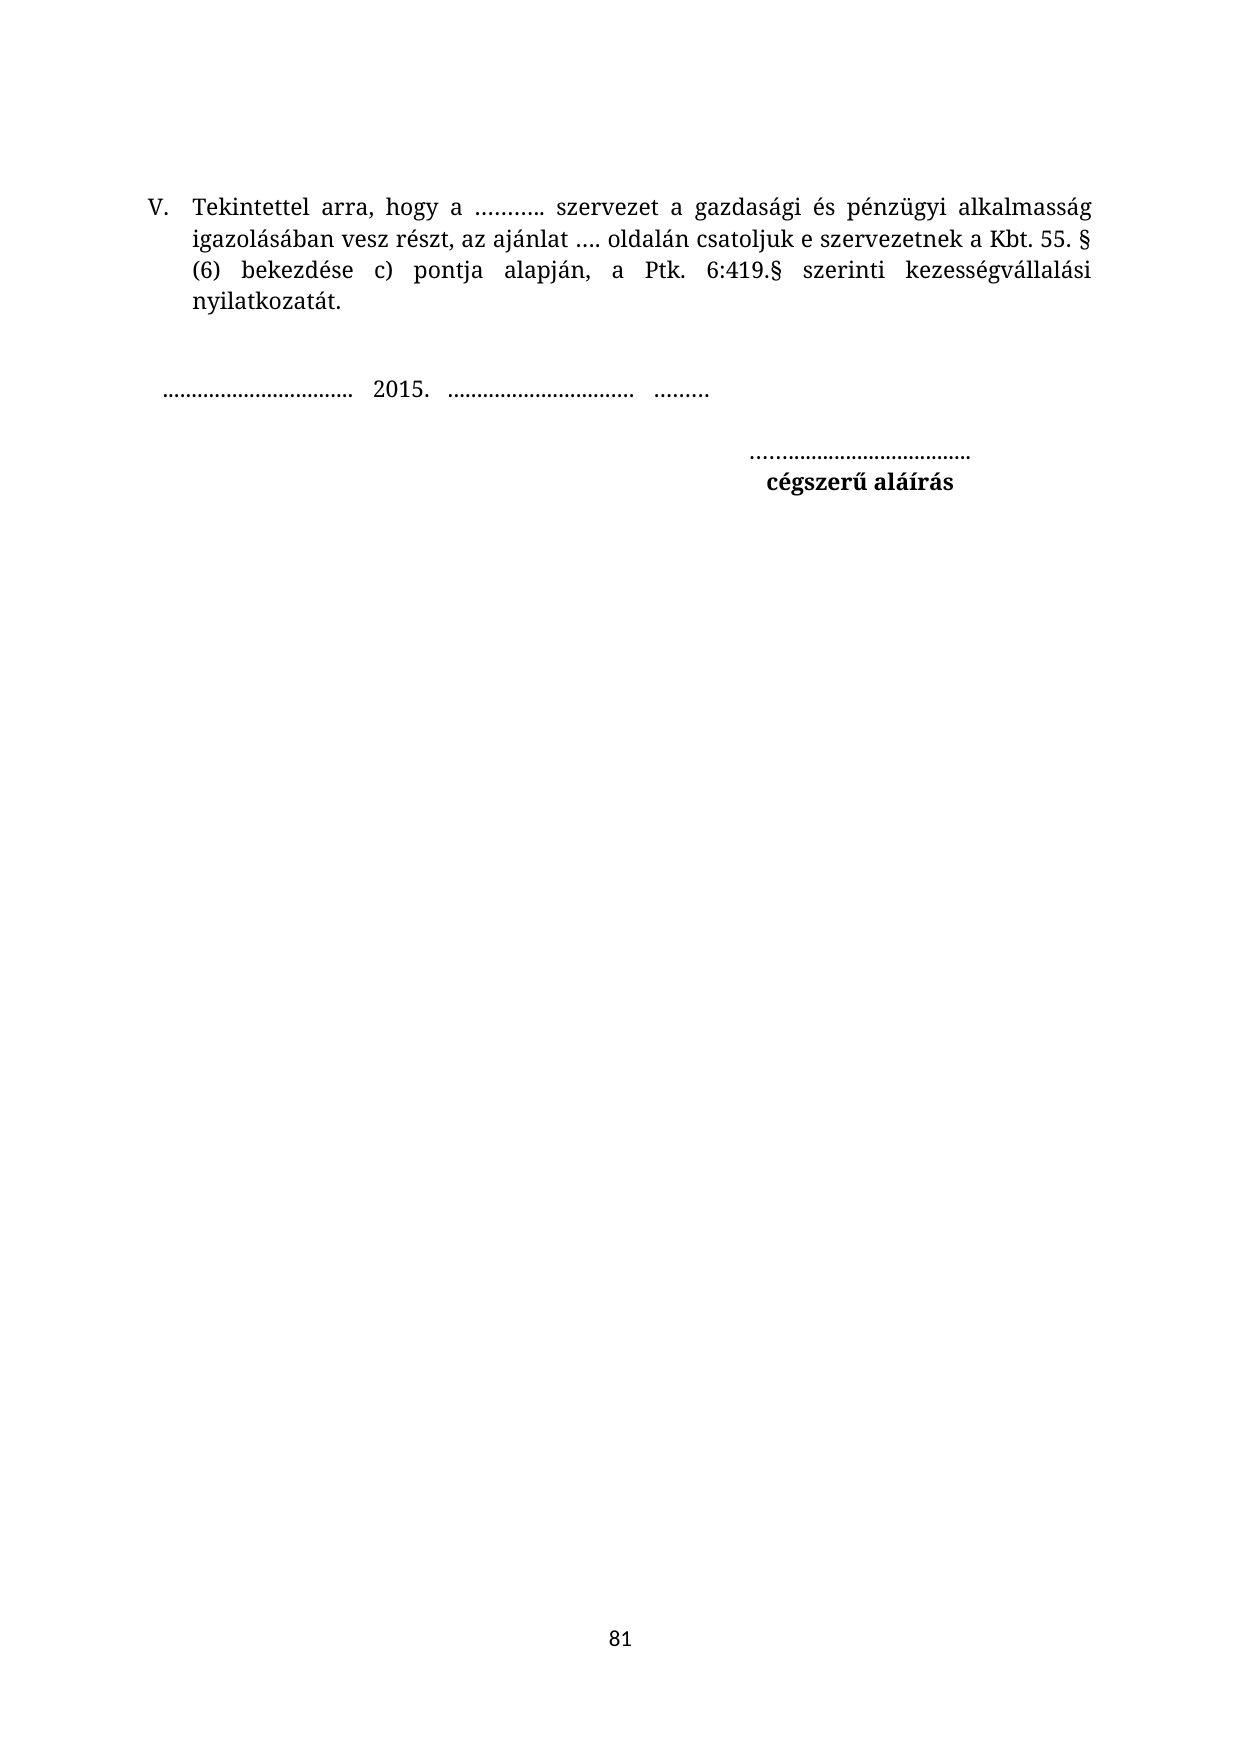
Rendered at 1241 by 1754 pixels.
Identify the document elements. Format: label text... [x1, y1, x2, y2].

text ……................................ [223, 435, 1093, 466]
text cégszerű aláírás [223, 466, 1093, 498]
list Tekintettel arra, hogy a ……….. szervezet a gazdasági és pénzügyi alkalmasság igazolásában vesz részt, az ajánlat …. oldalán csatoljuk e szervezetnek a Kbt. 55. § (6) bekezdése c) pontja alapján, a Ptk. 6:419.§ szerinti kezességvállalási nyilatkozatát. [148, 191, 1093, 316]
text 2015. [148, 373, 1093, 404]
